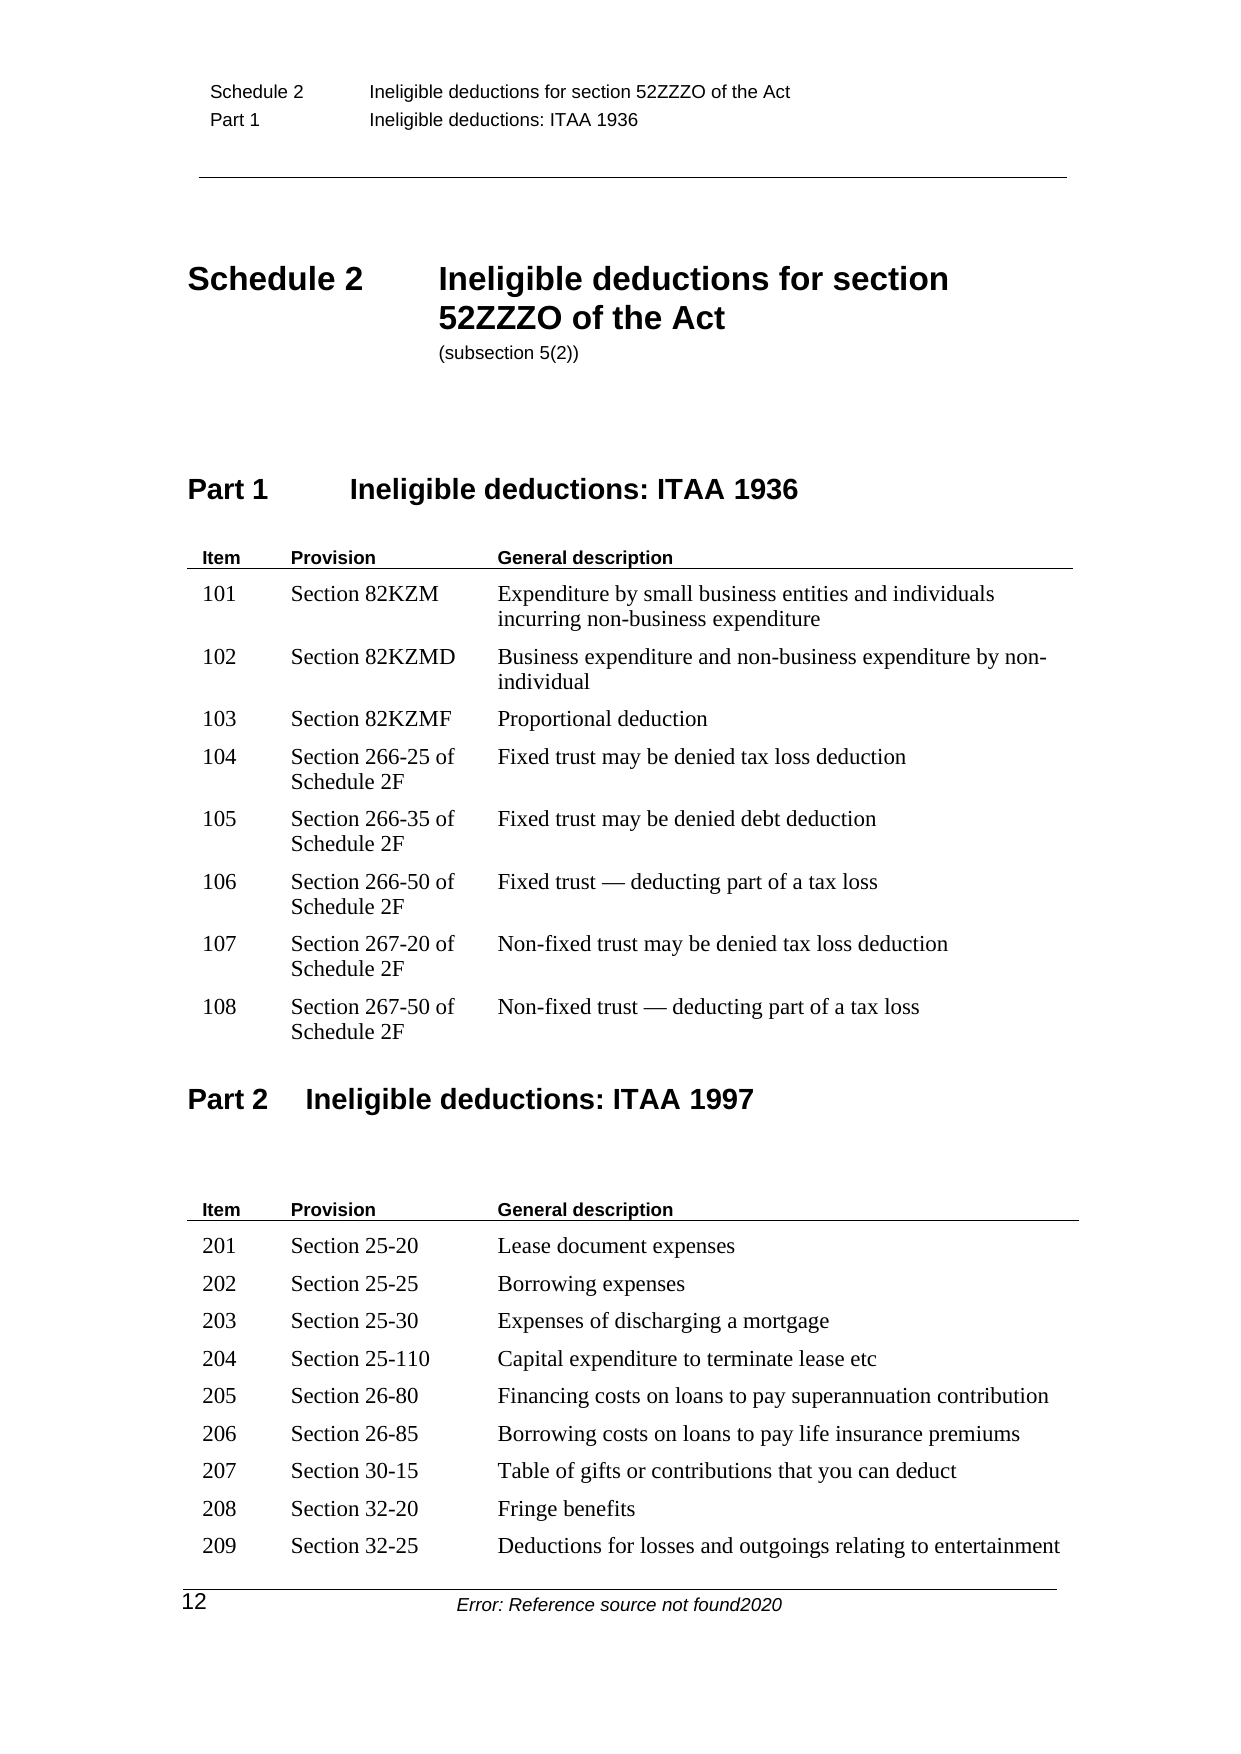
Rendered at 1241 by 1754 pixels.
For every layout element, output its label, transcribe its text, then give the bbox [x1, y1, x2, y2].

table_cell Section 32-20 [276, 1484, 483, 1521]
table_cell [187, 982, 276, 1044]
table_cell Section 25-25 [276, 1259, 483, 1296]
table_cell Non-fixed trust may be denied tax loss deduction [483, 919, 1073, 982]
table_cell Section 266-25 of Schedule 2F [276, 732, 482, 794]
table_cell [187, 1409, 276, 1446]
table_cell Table of gifts or contributions that you can deduct [483, 1446, 1079, 1484]
text Part 2 Ineligible deductions: ITAA 1997 [187, 1082, 1053, 1115]
table_cell [187, 632, 276, 694]
title Schedule 2 Ineligible deductions for section 52ZZZO of the Act [187, 259, 1053, 336]
table_header Provision [276, 1186, 483, 1220]
text Part 1 Ineligible deductions: ITAA 1936 [187, 472, 1053, 505]
table_cell [187, 794, 276, 857]
table_cell [187, 732, 276, 794]
table_cell Lease document expenses [483, 1221, 1079, 1259]
table_cell Borrowing costs on loans to pay life insurance premiums [483, 1409, 1079, 1446]
table_cell [187, 919, 276, 982]
table_cell Expenses of discharging a mortgage [483, 1296, 1079, 1334]
table_cell [187, 1259, 276, 1296]
table_cell Deductions for losses and outgoings relating to entertainment [483, 1521, 1079, 1559]
table_cell Section 82KZM [276, 569, 482, 632]
table_cell Section 25-110 [276, 1334, 483, 1371]
table_cell Section 26-85 [276, 1409, 483, 1446]
table_cell Section 25-20 [276, 1221, 483, 1259]
table_cell Fringe benefits [483, 1484, 1079, 1521]
table_cell [187, 569, 276, 632]
table_cell [187, 1296, 276, 1334]
table_cell [187, 1521, 276, 1559]
table_cell Section 267-20 of Schedule 2F [276, 919, 482, 982]
table_cell Proportional deduction [483, 694, 1073, 732]
table_cell Section 32-25 [276, 1521, 483, 1559]
table_cell Expenditure by small business entities and individuals incurring non-business expenditure [483, 569, 1073, 632]
table_header Provision [276, 534, 482, 568]
table_cell [187, 1334, 276, 1371]
table_cell [187, 1446, 276, 1484]
table_cell [187, 694, 276, 732]
table_cell Section 82KZMD [276, 632, 482, 694]
table_cell [187, 1221, 276, 1259]
table_cell Section 266-35 of Schedule 2F [276, 794, 482, 857]
table_cell [187, 857, 276, 919]
table_cell Financing costs on loans to pay superannuation contribution [483, 1371, 1079, 1409]
table_cell Section 26-80 [276, 1371, 483, 1409]
table_cell Non-fixed trust — deducting part of a tax loss [483, 982, 1073, 1044]
table_header General description [483, 1186, 1079, 1220]
table_cell Capital expenditure to terminate lease etc [483, 1334, 1079, 1371]
table_cell Fixed trust — deducting part of a tax loss [483, 857, 1073, 919]
table_header Item [187, 534, 276, 568]
text (subsection 5(2)) [438, 342, 1053, 363]
table_cell [187, 1371, 276, 1409]
table_cell Borrowing expenses [483, 1259, 1079, 1296]
table_header General description [483, 534, 1073, 568]
table_cell Section 82KZMF [276, 694, 482, 732]
table_cell Section 267-50 of Schedule 2F [276, 982, 482, 1044]
table_cell Fixed trust may be denied debt deduction [483, 794, 1073, 857]
table_cell Business expenditure and non-business expenditure by non-individual [483, 632, 1073, 694]
table_cell Fixed trust may be denied tax loss deduction [483, 732, 1073, 794]
table_cell Section 25-30 [276, 1296, 483, 1334]
table_cell Section 266-50 of Schedule 2F [276, 857, 482, 919]
table_cell [187, 1484, 276, 1521]
table_cell Section 30-15 [276, 1446, 483, 1484]
table_header Item [187, 1186, 276, 1220]
